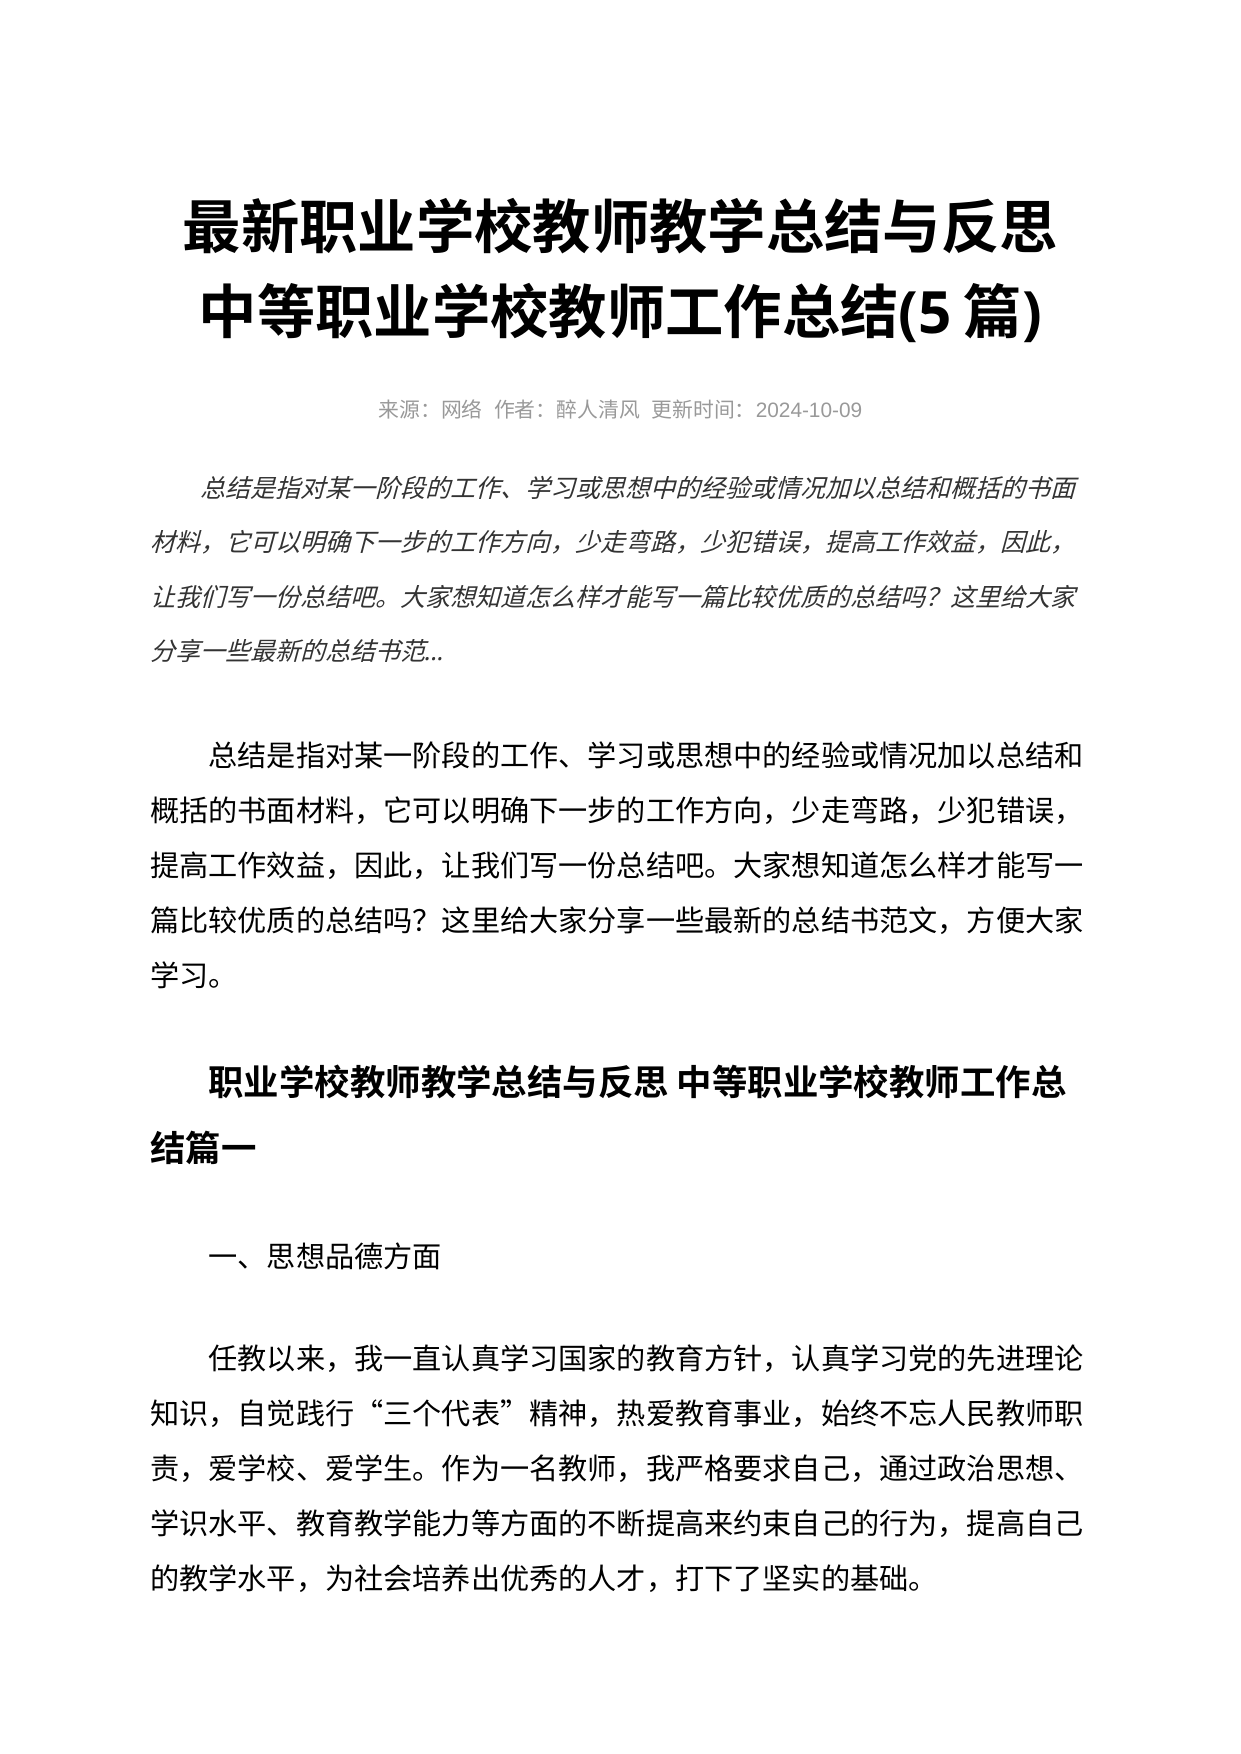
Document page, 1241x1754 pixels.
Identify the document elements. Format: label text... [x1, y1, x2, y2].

text 总结是指对某一阶段的工作、学习或思想中的经验或情况加以总结和概括的书面材料，它可以明确下一步的工作方向，少走弯路，少犯错误，提高工作效益，因此，让我们写一份总结吧。大家想知道怎么样才能写一篇比较优质的总结吗？这里给大家分享一些最新的总结书范... [150, 468, 1090, 668]
subtitle 最新职业学校教师教学总结与反思 中等职业学校教师工作总结(5篇) [150, 181, 1090, 351]
text 一、思想品德方面 [150, 1234, 1090, 1276]
text 来源：网络 作者：醉人清风 更新时间：2024-10-09 [150, 397, 1090, 421]
text 总结是指对某一阶段的工作、学习或思想中的经验或情况加以总结和概括的书面材料，它可以明确下一步的工作方向，少走弯路，少犯错误，提高工作效益，因此，让我们写一份总结吧。大家想知道怎么样才能写一篇比较优质的总结吗？这里给大家分享一些最新的总结书范文，方便大家学习。 [150, 733, 1090, 994]
text 任教以来，我一直认真学习国家的教育方针，认真学习党的先进理论知识，自觉践行“三个代表”精神，热爱教育事业，始终不忘人民教师职责，爱学校、爱学生。作为一名教师，我严格要求自己，通过政治思想、学识水平、教育教学能力等方面的不断提高来约束自己的行为，提高自己的教学水平，为社会培养出优秀的人才，打下了坚实的基础。 [150, 1336, 1090, 1598]
text 职业学校教师教学总结与反思 中等职业学校教师工作总结篇一 [150, 1054, 1090, 1172]
